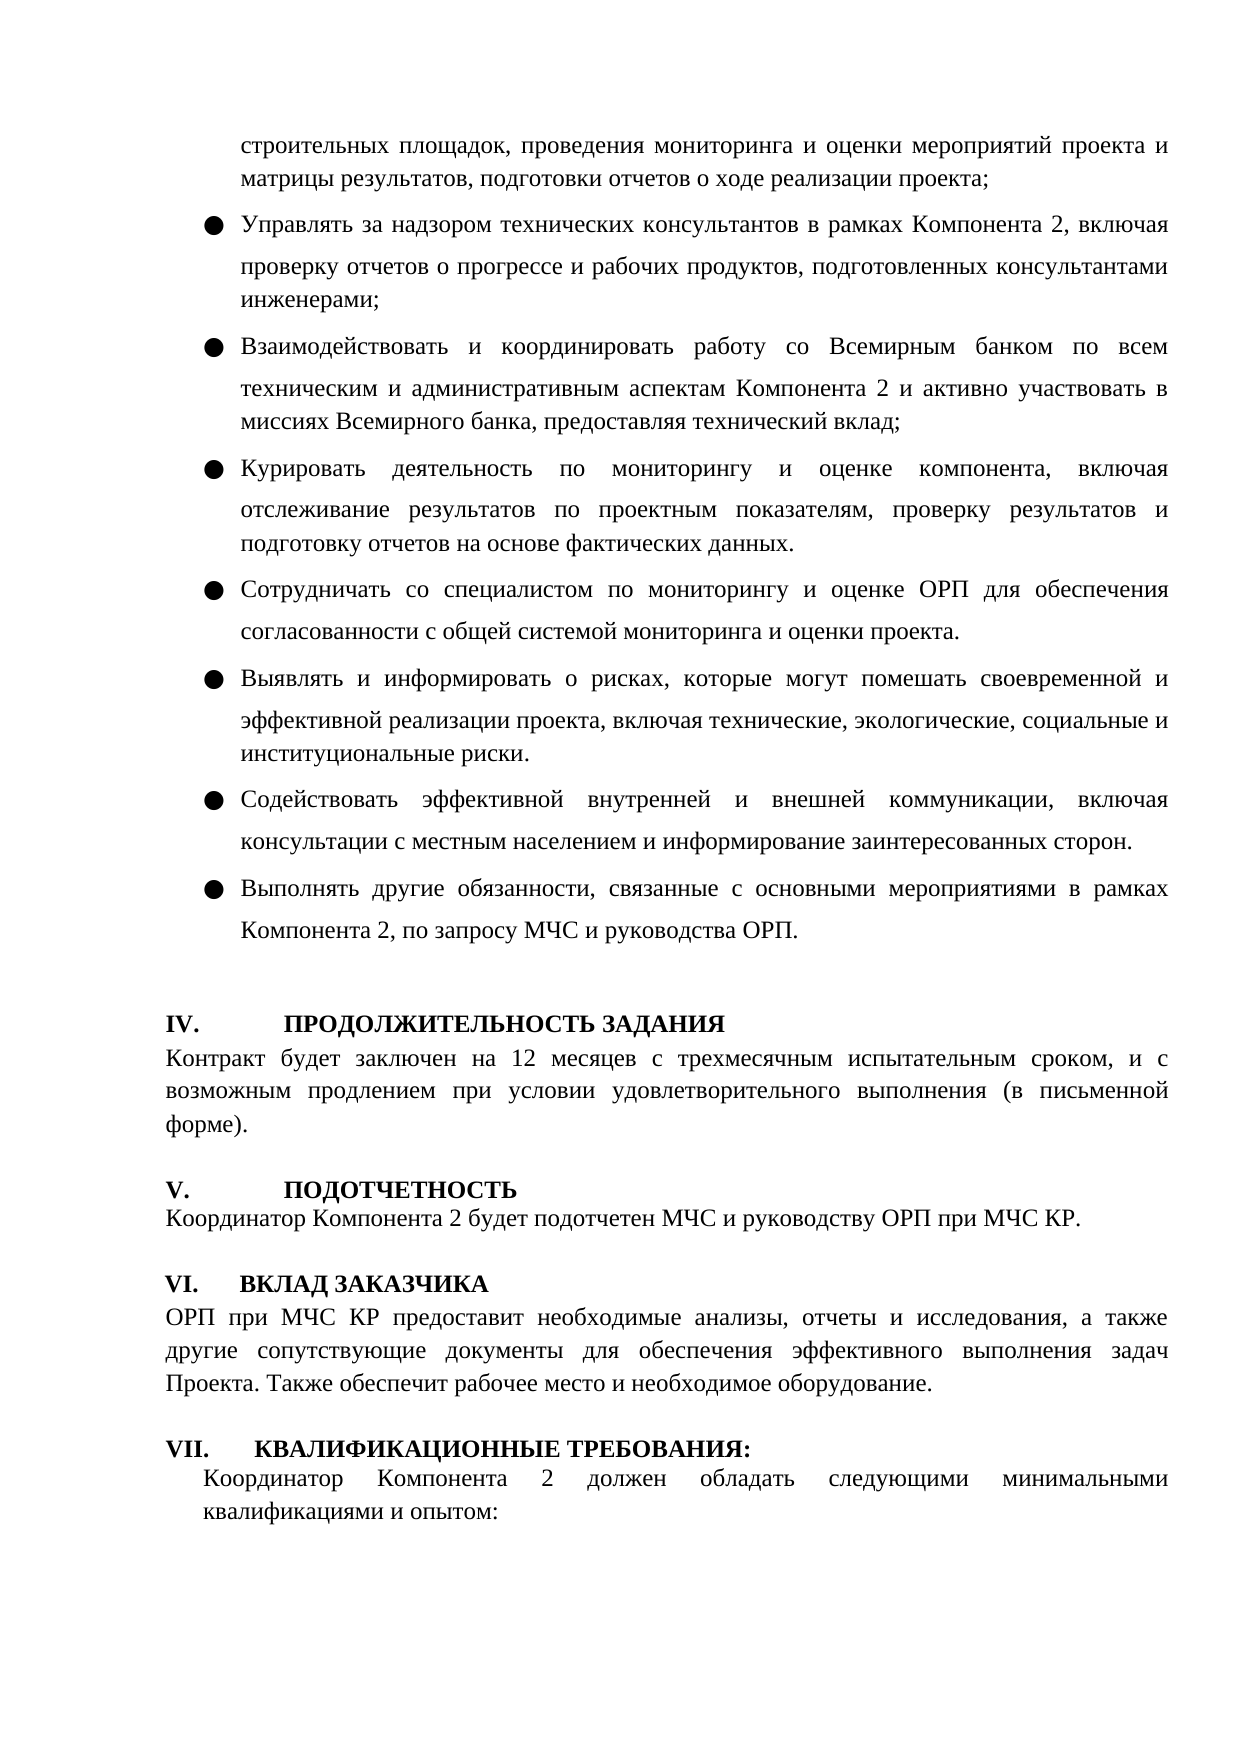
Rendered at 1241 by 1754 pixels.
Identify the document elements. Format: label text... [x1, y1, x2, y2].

list КВАЛИФИКАЦИОННЫЕ ТРЕБОВАНИЯ: [165, 1434, 1169, 1463]
list Взаимодействовать и координировать работу со Всемирным банком по всем техническим и административным аспектам Компонента 2 и активно участвовать в миссиях Всемирного банка, предоставляя технический вклад; [203, 317, 1169, 435]
list Сотрудничать со специалистом по мониторингу и оценке ОРП для обеспечения согласованности с общей системой мониторинга и оценки проекта. [203, 561, 1169, 645]
list ПРОДОЛЖИТЕЛЬНОСТЬ ЗАДАНИЯ [165, 1009, 1169, 1038]
list Управлять за надзором технических консультантов в рамках Компонента 2, включая проверку отчетов о прогрессе и рабочих продуктов, подготовленных консультантами инженерами; [203, 196, 1169, 313]
text Координатор Компонента 2 должен обладать следующими минимальными квалификациями и опытом: [203, 1463, 1169, 1525]
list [203, 130, 1169, 192]
list Выполнять другие обязанности, связанные с основными мероприятиями в рамках Компонента 2, по запросу МЧС и руководства ОРП. [203, 859, 1169, 943]
list ПОДОТЧЕТНОСТЬ [165, 1175, 1169, 1203]
text Координатор Компонента 2 будет подотчетен МЧС и руководству ОРП при МЧС КР. [165, 1203, 1169, 1232]
text Контракт будет заключен на 12 месяцев с трехмесячным испытательным сроком, и с возможным продлением при условии удовлетворительного выполнения (в письменной форме). [165, 1043, 1169, 1137]
list Выявлять и информировать о рисках, которые могут помешать своевременной и эффективной реализации проекта, включая технические, экологические, социальные и институциональные риски. [203, 649, 1169, 766]
list ВКЛАД ЗАКАЗЧИКА [164, 1269, 1169, 1298]
text ОРП при МЧС КР предоставит необходимые анализы, отчеты и исследования, а также другие сопутствующие документы для обеспечения эффективного выполнения задач Проекта. Также обеспечит рабочее место и необходимое оборудование. [165, 1302, 1169, 1397]
list Курировать деятельность по мониторингу и оценке компонента, включая отслеживание результатов по проектным показателям, проверку результатов и подготовку отчетов на основе фактических данных. [203, 439, 1169, 556]
list Содействовать эффективной внутренней и внешней коммуникации, включая консультации с местным населением и информирование заинтересованных сторон. [203, 771, 1169, 855]
